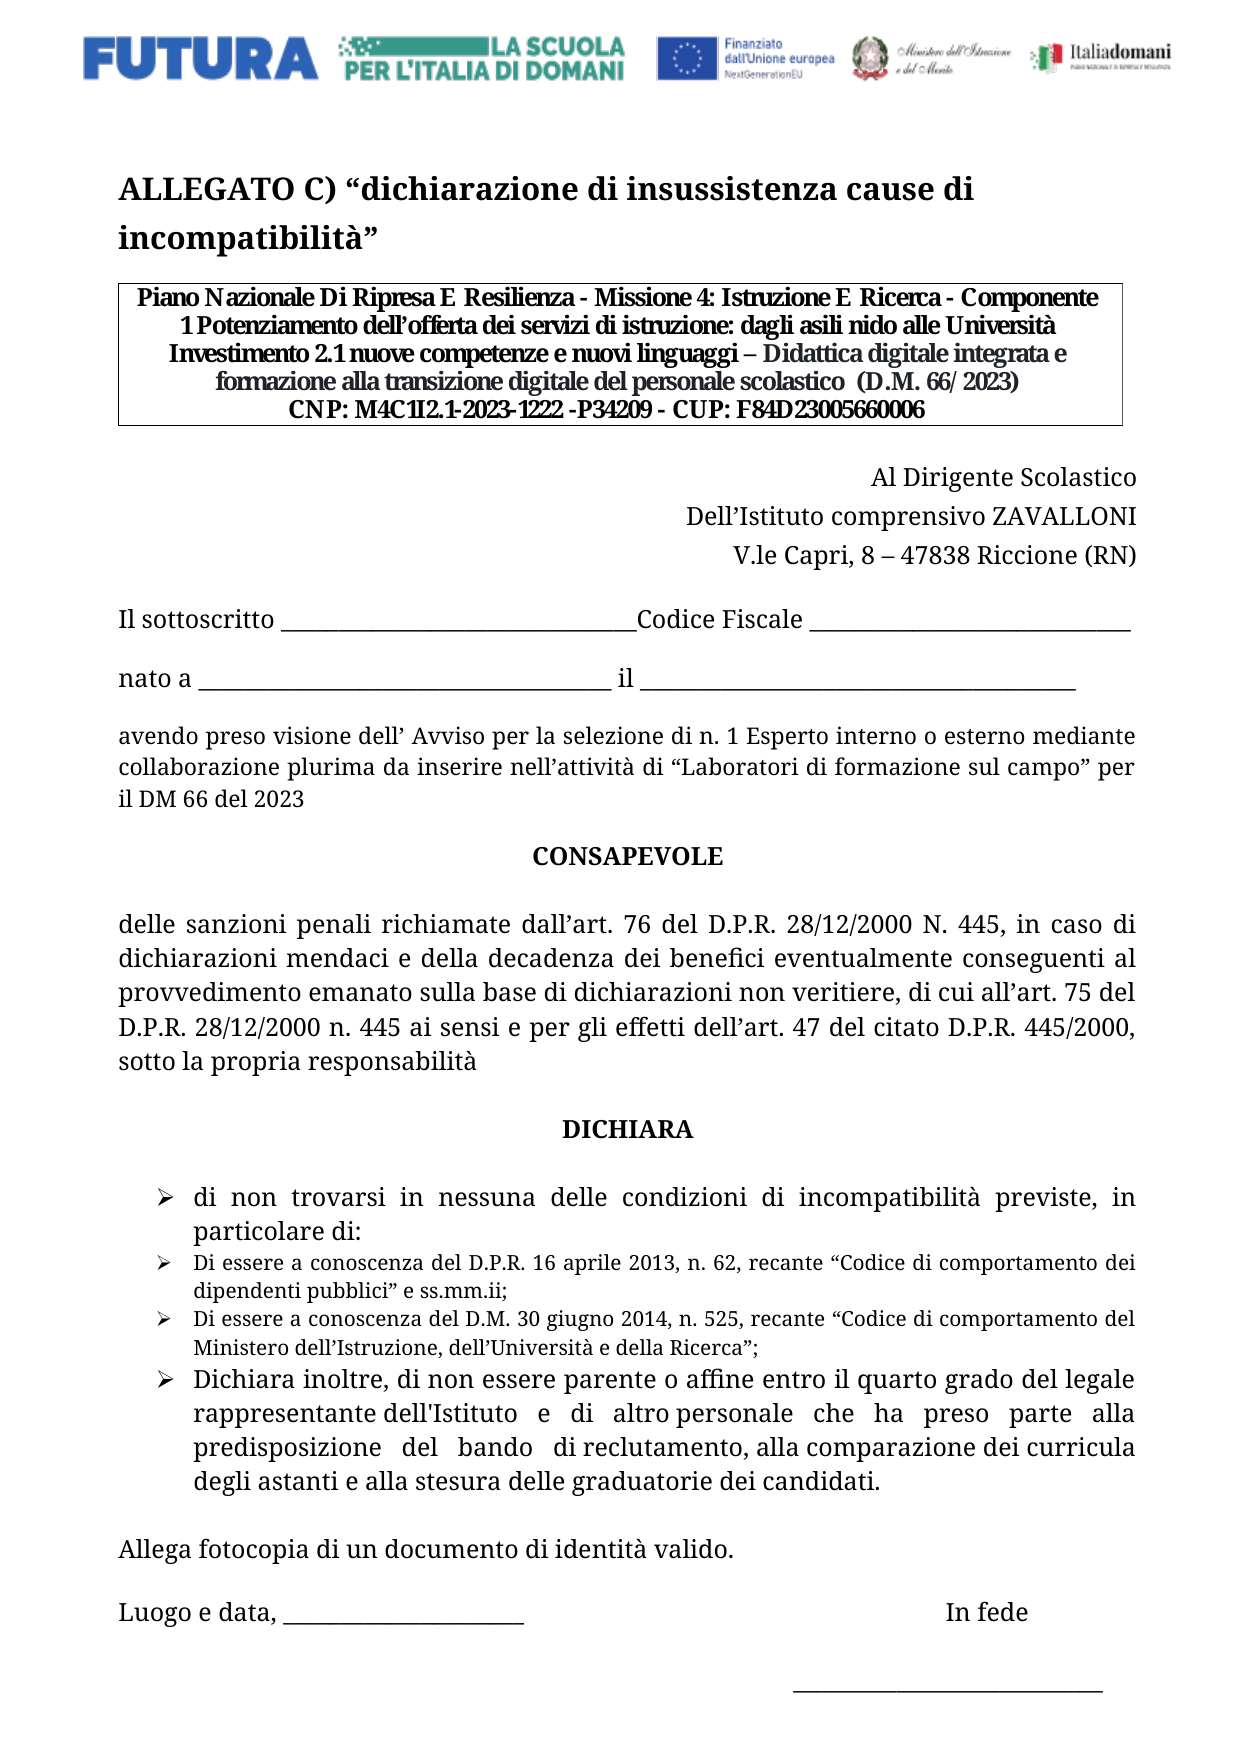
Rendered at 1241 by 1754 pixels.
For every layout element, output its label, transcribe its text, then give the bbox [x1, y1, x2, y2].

text Al Dirigente Scolastico Dell’Istituto comprensivo ZAVALLONI V.le Capri, 8 – 47838 Riccione (RN) [118, 459, 1137, 572]
text Allega fotocopia di un documento di identità valido. [118, 1532, 1137, 1566]
text ___________________________ [718, 1663, 1137, 1697]
list Dichiara inoltre, di non essere parente o affine entro il quarto grado del legale rappresentante dell'Istituto e di altro personale che ha preso parte alla predisposizione del bando di reclutamento, alla comparazione dei curricula degli astanti e alla stesura delle graduatorie dei candidati. [156, 1361, 1137, 1498]
picture [82, 36, 1172, 82]
text delle sanzioni penali richiamate dall’art. 76 del D.P.R. 28/12/2000 N. 445, in caso di dichiarazioni mendaci e della decadenza dei benefici eventualmente conseguenti al provvedimento emanato sulla base di dichiarazioni non veritiere, di cui all’art. 75 del D.P.R. 28/12/2000 n. 445 ai sensi e per gli effetti dell’art. 47 del citato D.P.R. 445/2000, sotto la propria responsabilità [118, 907, 1137, 1077]
text ALLEGATO C) “dichiarazione di insussistenza cause di incompatibilità” [118, 167, 1137, 258]
list Di essere a conoscenza del D.P.R. 16 aprile 2013, n. 62, recante “Codice di comportamento dei dipendenti pubblici” e ss.mm.ii; [156, 1248, 1137, 1304]
text nato a ____________________________________ il ______________________________________ [118, 661, 1137, 695]
text Il sottoscritto _______________________________Codice Fiscale ____________________________ [118, 602, 1137, 636]
text CONSAPEVOLE [118, 839, 1137, 873]
list di non trovarsi in nessuna delle condizioni di incompatibilità previste, in particolare di: [156, 1179, 1137, 1248]
text Luogo e data, _____________________ In fede [118, 1594, 1137, 1628]
list Di essere a conoscenza del D.M. 30 giugno 2014, n. 525, recante “Codice di comportamento del Ministero dell’Istruzione, dell’Università e della Ricerca”; [156, 1304, 1137, 1361]
text DICHIARA [118, 1111, 1137, 1145]
text avendo preso visione dell’ Avviso per la selezione di n. 1 Esperto interno o esterno mediante collaborazione plurima da inserire nell’attività di “Laboratori di formazione sul campo” per il DM 66 del 2023 [118, 720, 1137, 814]
